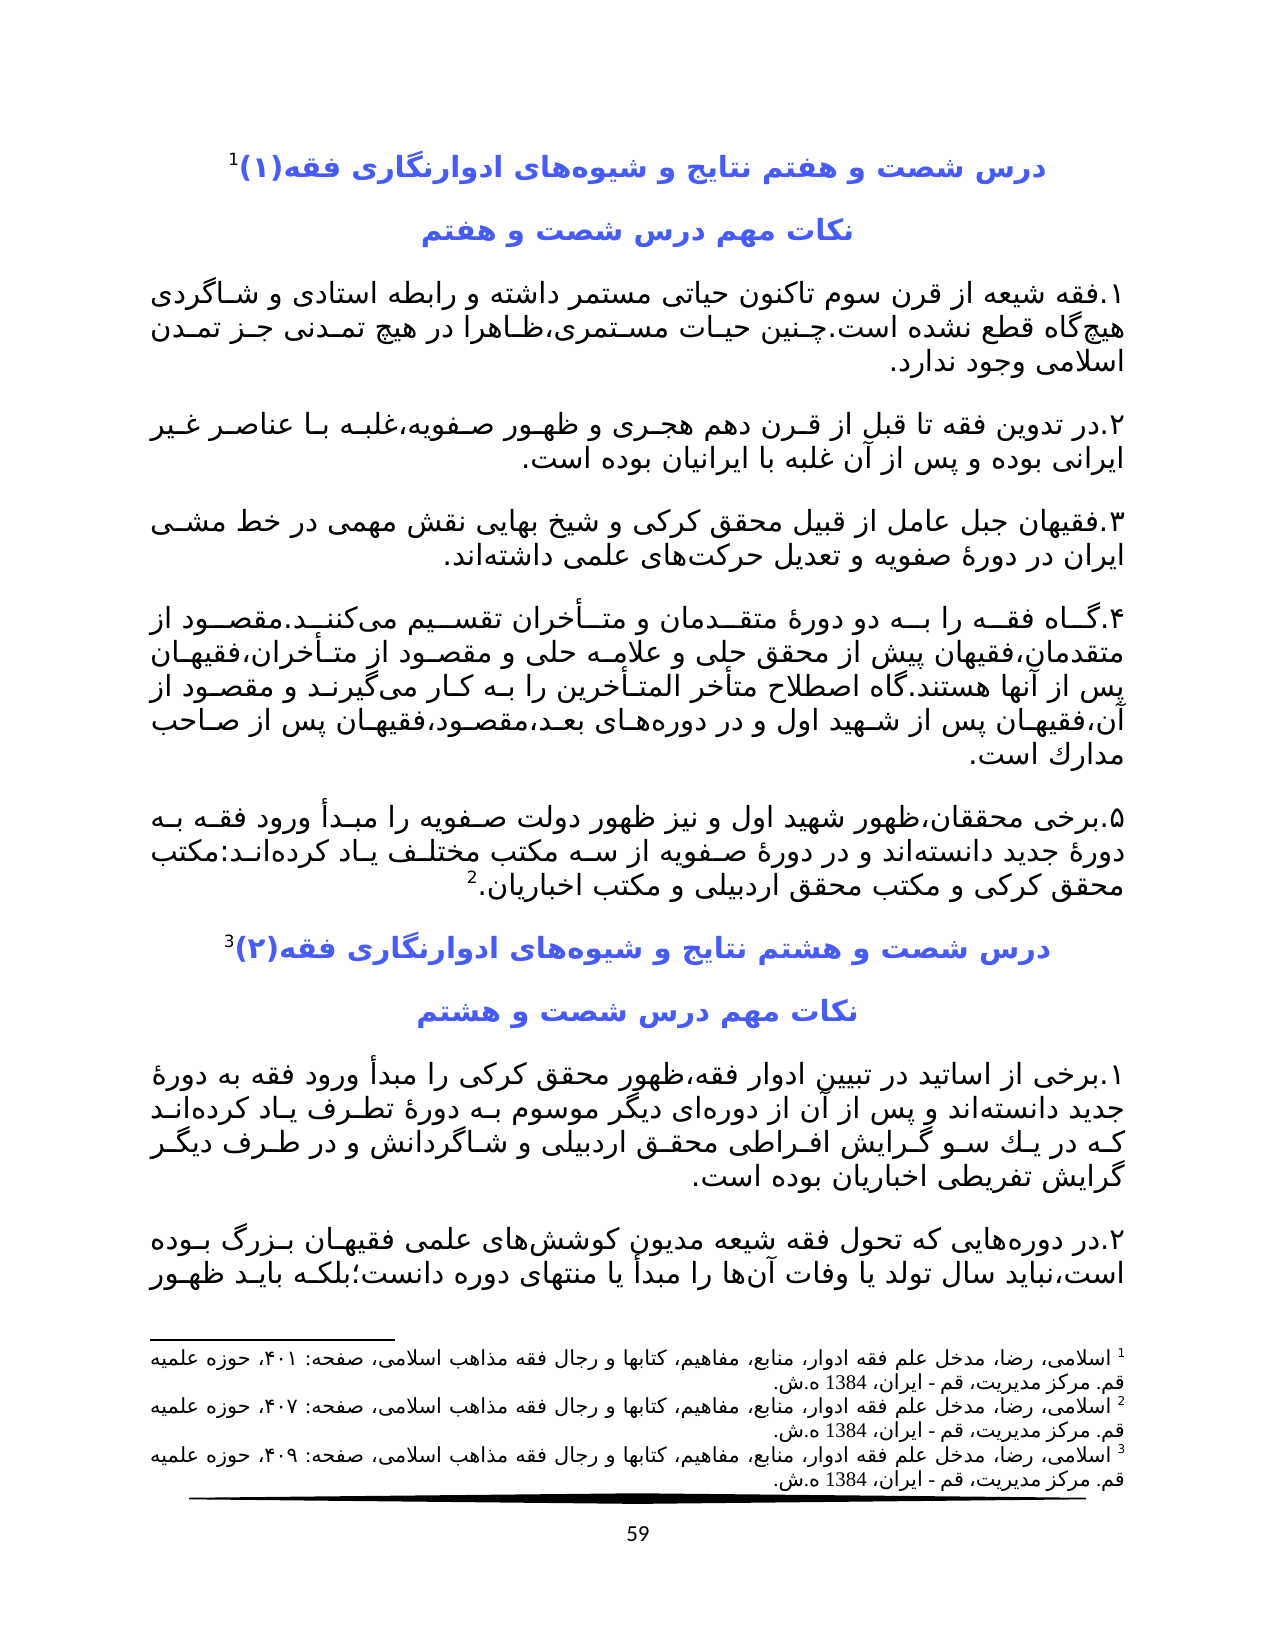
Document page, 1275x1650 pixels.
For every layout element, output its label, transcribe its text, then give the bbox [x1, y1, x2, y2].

text درس شصت و هفتم نتايج و شيوه‌هاى ادوارنگارى فقه(۱) [150, 150, 1125, 184]
text نكات مهم درس شصت و هفتم [150, 213, 1125, 247]
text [150, 1223, 1125, 1291]
text ۳.فقيهان جبل عامل از قبيل محقق كركى و شيخ بهايى نقش مهمى در خط مشى ايران در دورۀ صفويه و تعديل حركت‌هاى علمى داشته‌اند. [150, 504, 1125, 572]
text ۱.فقه شيعه از قرن سوم تاكنون حياتى مستمر داشته و رابطه استادى و شاگردى هيچ‌گاه قطع نشده است.چنين حيات مستمرى،ظاهرا در هيچ تمدنى جز تمدن اسلامى وجود ندارد. [150, 276, 1125, 378]
text ۵.برخى محققان،ظهور شهيد اول و نيز ظهور دولت صفويه را مبدأ ورود فقه به دورۀ جديد دانسته‌اند و در دورۀ صفويه از سه مكتب مختلف ياد كرده‌اند:مكتب محقق كركى و مكتب محقق اردبيلى و مكتب اخباريان. [150, 800, 1125, 902]
text ۴.گاه فقه را به دو دورۀ متقدمان و متأخران تقسيم مى‌كنند.مقصود از متقدمان،فقيهان پيش از محقق حلى و علامه حلى و مقصود از متأخران،فقيهان پس از آنها هستند.گاه اصطلاح متأخر المتأخرين را به كار مى‌گيرند و مقصود از آن،فقيهان پس از شهيد اول و در دوره‌هاى بعد،مقصود،فقيهان پس از صاحب مدارك است. [150, 601, 1125, 771]
text نكات مهم درس شصت و هشتم [150, 994, 1125, 1028]
text درس شصت و هشتم نتايج و شيوه‌هاى ادوارنگارى فقه(۲) [150, 931, 1125, 965]
text ۲.در تدوين فقه تا قبل از قرن دهم هجرى و ظهور صفويه،غلبه با عناصر غير ايرانى بوده و پس از آن غلبه با ايرانيان بوده است. [150, 407, 1125, 475]
text ۱.برخى از اساتيد در تبيين ادوار فقه،ظهور محقق كركى را مبدأ ورود فقه به دورۀ جديد دانسته‌اند و پس از آن از دوره‌اى ديگر موسوم به دورۀ تطرف ياد كرده‌اند كه در يك سو گرايش افراطى محقق اردبيلى و شاگردانش و در طرف ديگر گرايش تفريطى اخباريان بوده است. [150, 1058, 1125, 1193]
